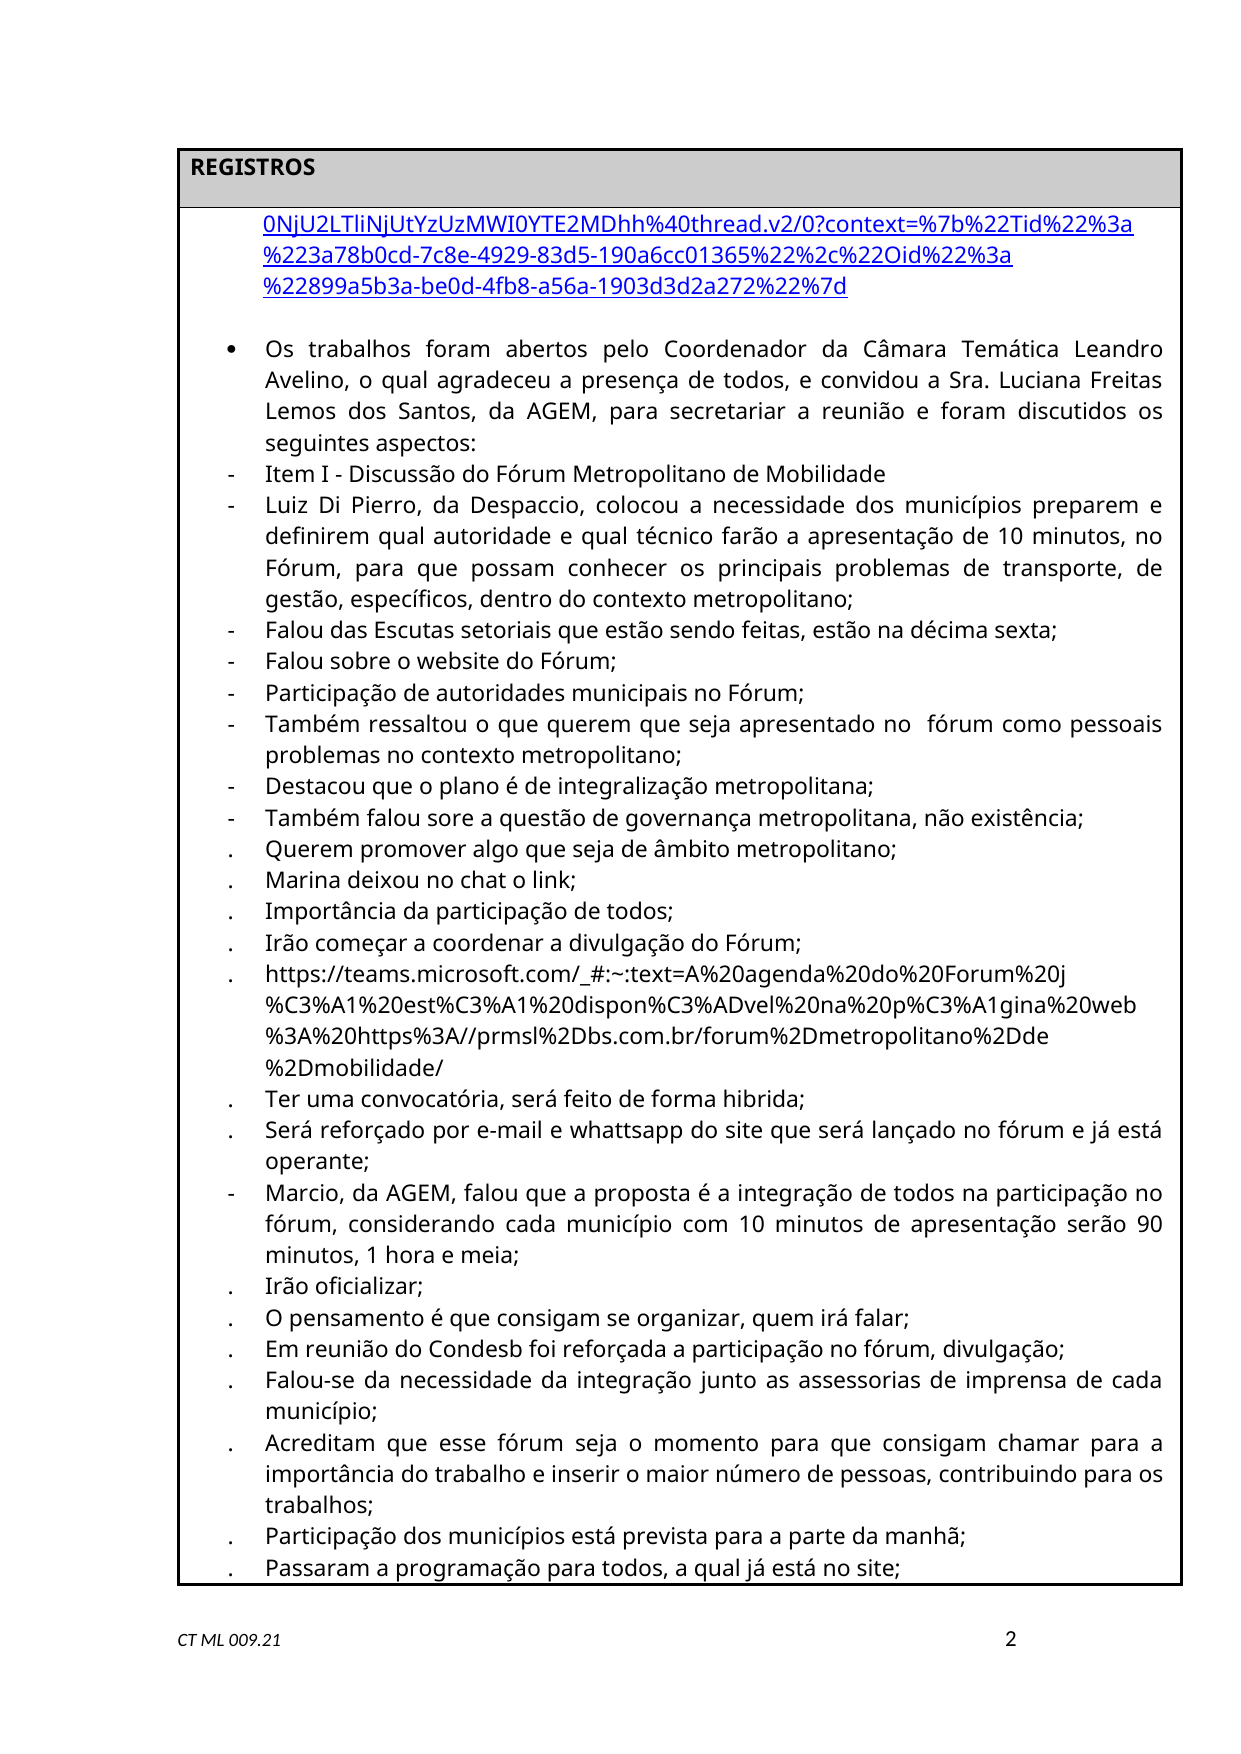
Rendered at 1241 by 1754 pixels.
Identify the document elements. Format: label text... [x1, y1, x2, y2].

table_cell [180, 208, 1180, 1583]
table_header REGISTROS [180, 151, 1180, 207]
